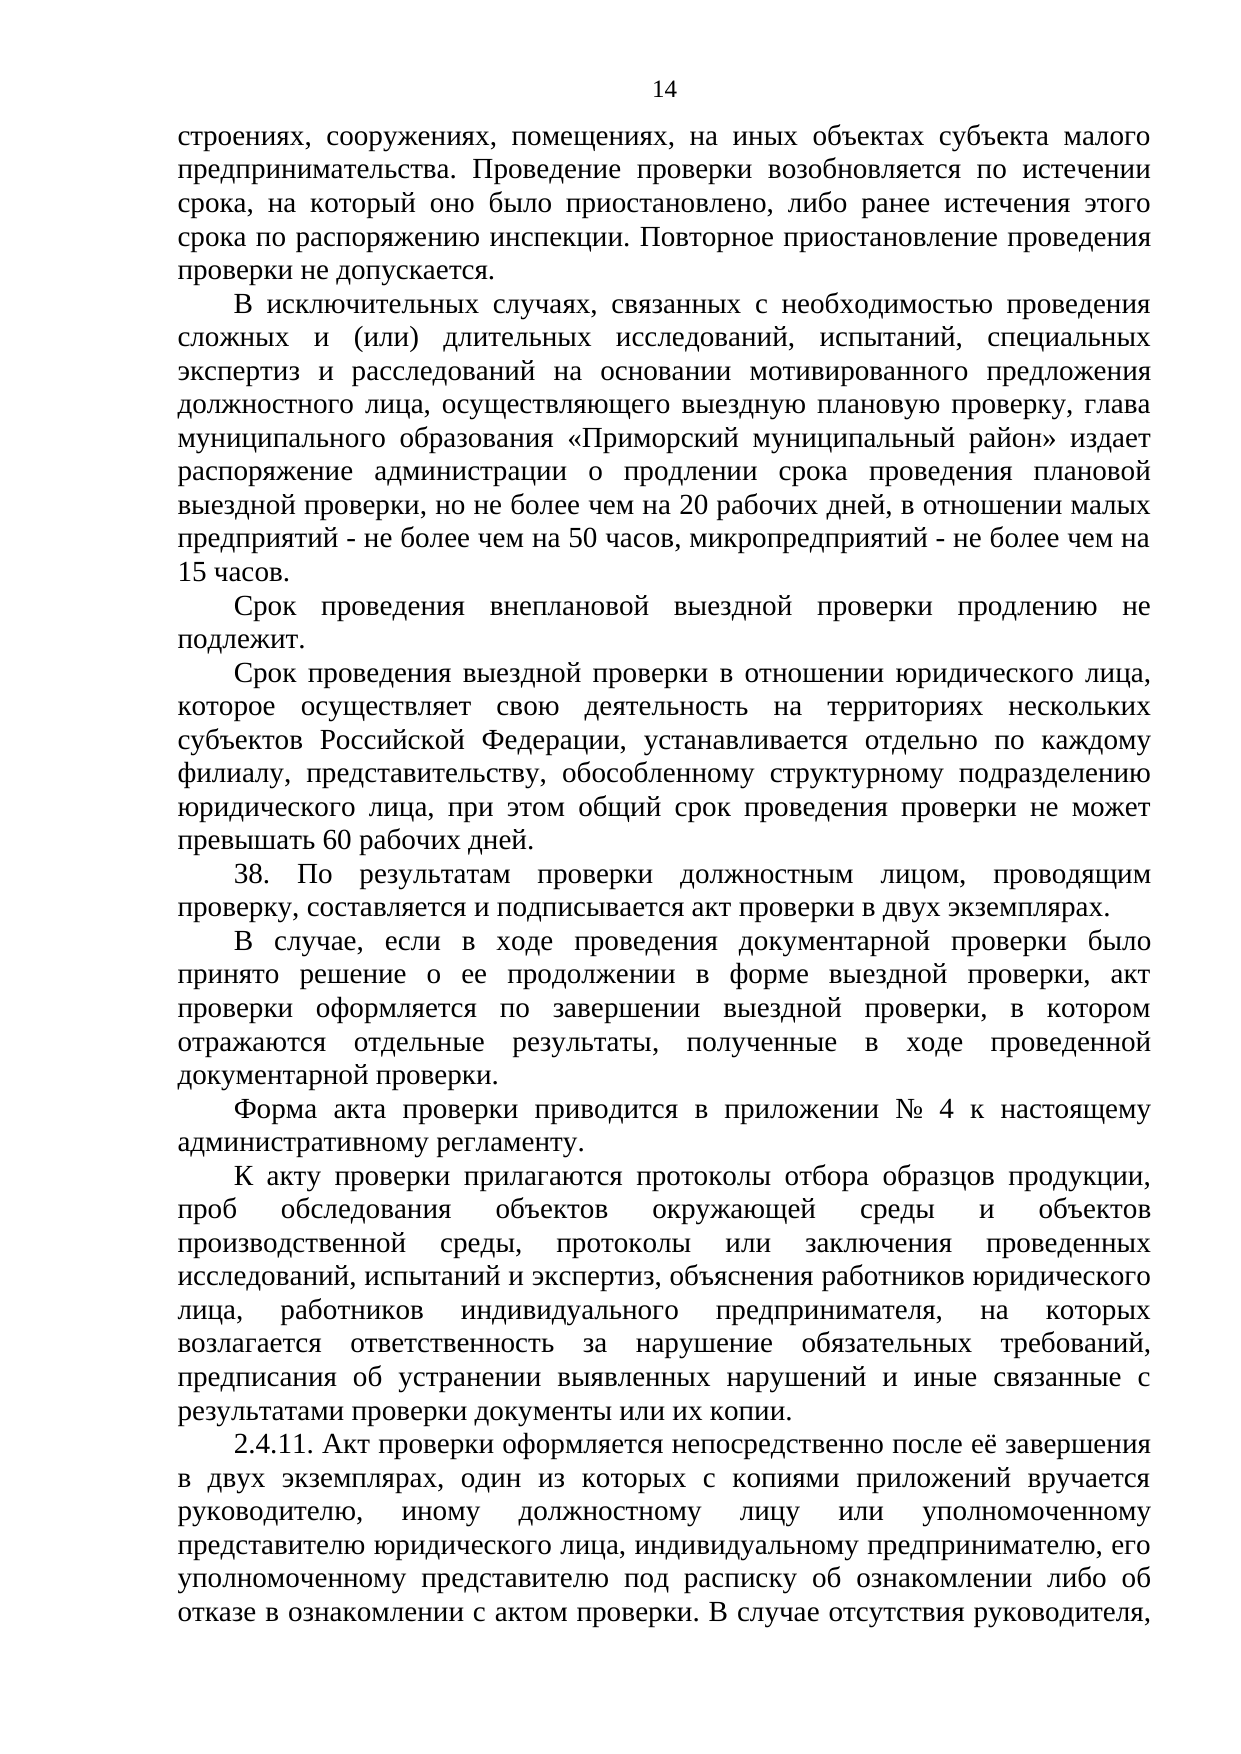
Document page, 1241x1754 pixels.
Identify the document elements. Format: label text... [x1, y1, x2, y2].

text Форма акта проверки приводится в приложении № 4 к настоящему административному регламенту. [177, 1091, 1152, 1158]
text Срок проведения выездной проверки в отношении юридического лица, которое осуществляет свою деятельность на территориях нескольких субъектов Российской Федерации, устанавливается отдельно по каждому филиалу, представительству, обособленному структурному подразделению юридического лица, при этом общий срок проведения проверки не может превышать 60 рабочих дней. [177, 655, 1152, 856]
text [177, 118, 1152, 286]
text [177, 1426, 1152, 1627]
text К акту проверки прилагаются протоколы отбора образцов продукции, проб обследования объектов окружающей среды и объектов производственной среды, протоколы или заключения проведенных исследований, испытаний и экспертиз, объяснения работников юридического лица, работников индивидуального предпринимателя, на которых возлагается ответственность за нарушение обязательных требований, предписания об устранении выявленных нарушений и иные связанные с результатами проверки документы или их копии. [177, 1158, 1152, 1426]
text В исключительных случаях, связанных с необходимостью проведения сложных и (или) длительных исследований, испытаний, специальных экспертиз и расследований на основании мотивированного предложения должностного лица, осуществляющего выездную плановую проверку, глава муниципального образования «Приморский муниципальный район» издает распоряжение администрации о продлении срока проведения плановой выездной проверки, но не более чем на 20 рабочих дней, в отношении малых предприятий - не более чем на 50 часов, микропредприятий - не более чем на 15 часов. [177, 286, 1152, 588]
text В случае, если в ходе проведения документарной проверки было принято решение о ее продолжении в форме выездной проверки, акт проверки оформляется по завершении выездной проверки, в котором отражаются отдельные результаты, полученные в ходе проведенной документарной проверки. [177, 923, 1152, 1091]
text Срок проведения внеплановой выездной проверки продлению не подлежит. [177, 588, 1152, 655]
text 38. По результатам проверки должностным лицом, проводящим проверку, составляется и подписывается акт проверки в двух экземплярах. [177, 856, 1152, 923]
